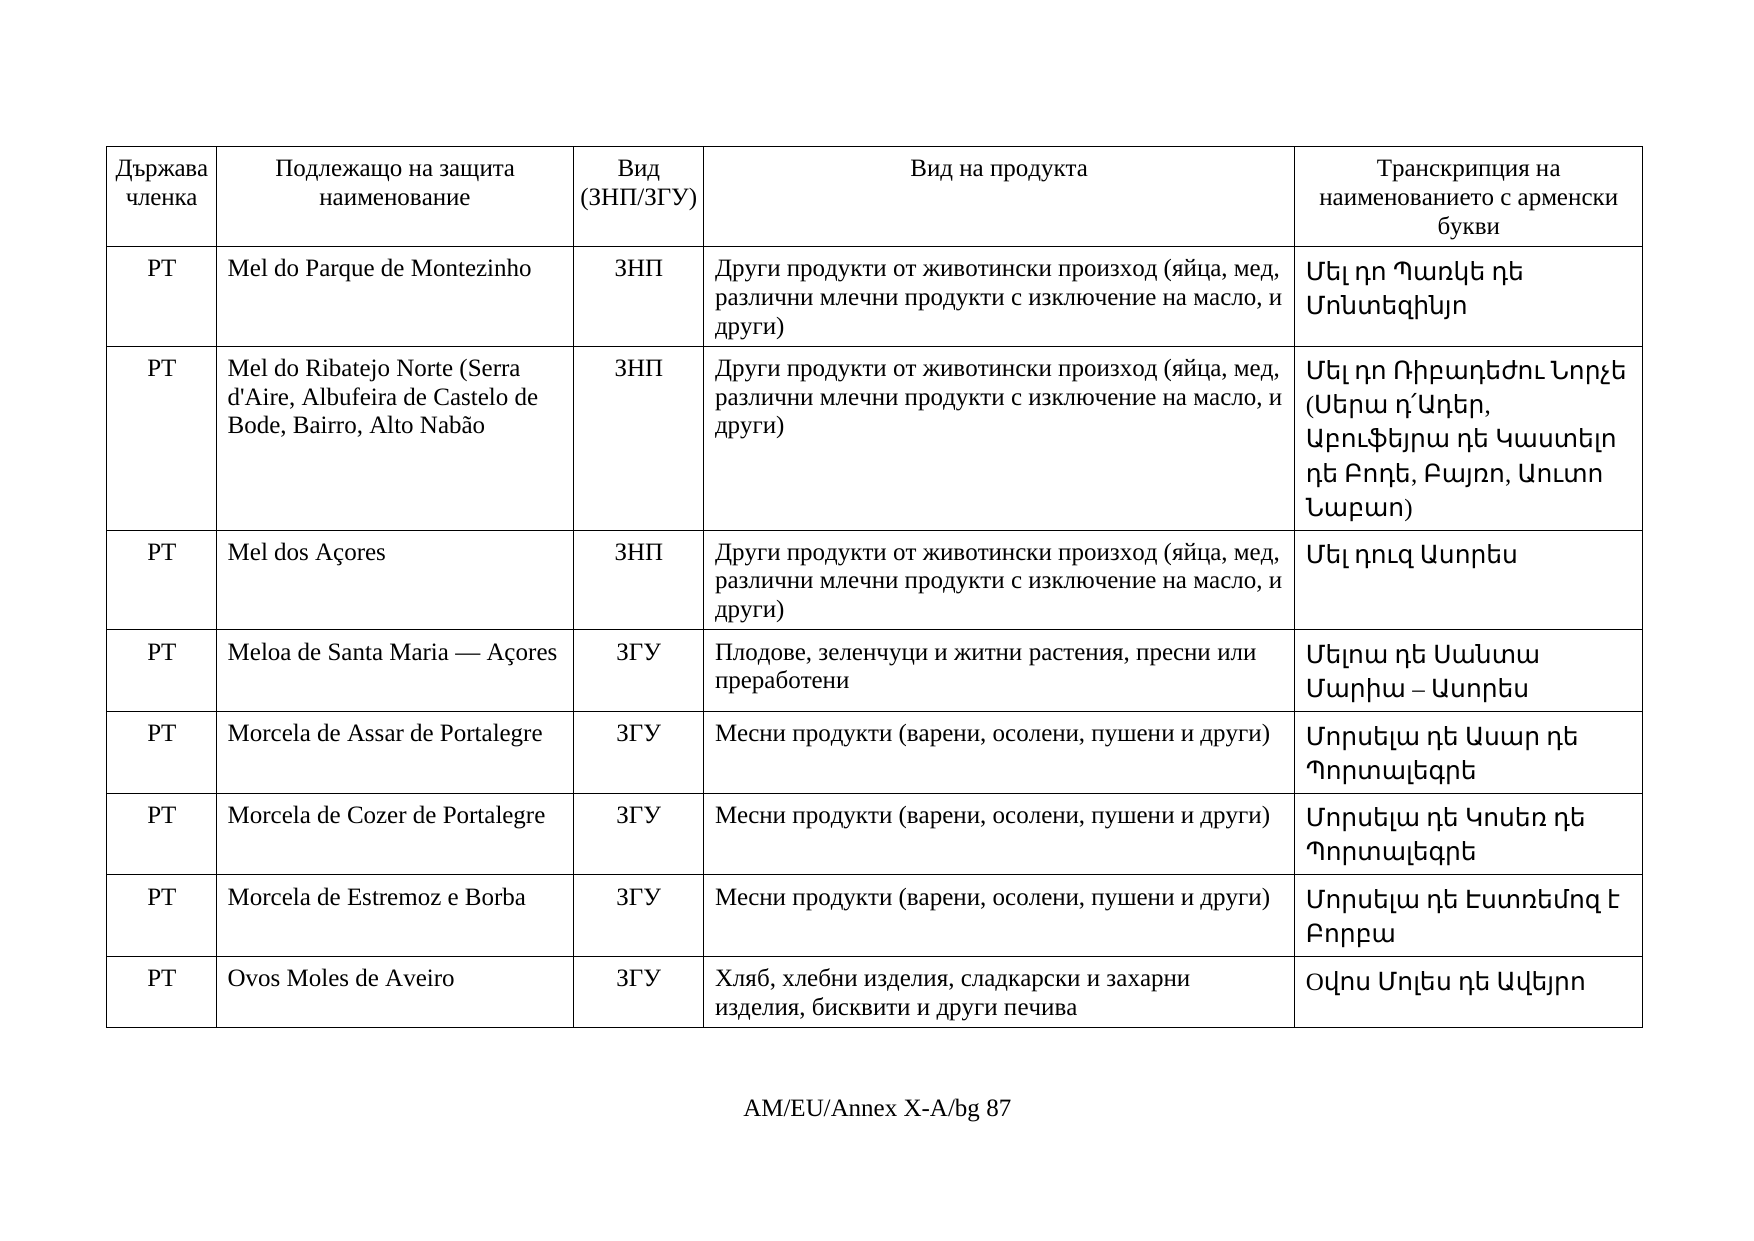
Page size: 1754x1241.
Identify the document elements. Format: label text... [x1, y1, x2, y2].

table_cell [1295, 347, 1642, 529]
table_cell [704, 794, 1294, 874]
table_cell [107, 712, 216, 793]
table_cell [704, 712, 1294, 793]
table_header Вид на продукта [704, 147, 1294, 246]
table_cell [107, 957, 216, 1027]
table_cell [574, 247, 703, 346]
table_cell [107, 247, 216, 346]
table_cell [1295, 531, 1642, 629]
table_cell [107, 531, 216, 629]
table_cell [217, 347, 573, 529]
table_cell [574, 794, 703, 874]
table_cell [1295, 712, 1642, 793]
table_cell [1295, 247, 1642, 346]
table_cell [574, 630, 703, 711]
table_header Държава членка [107, 147, 216, 246]
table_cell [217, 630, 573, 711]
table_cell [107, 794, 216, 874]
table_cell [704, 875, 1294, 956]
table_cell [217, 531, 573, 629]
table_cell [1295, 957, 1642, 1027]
table_header Транскрипция на наименованието с арменски букви [1295, 147, 1642, 246]
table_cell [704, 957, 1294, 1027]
table_header Вид (ЗНП/ЗГУ) [574, 147, 703, 246]
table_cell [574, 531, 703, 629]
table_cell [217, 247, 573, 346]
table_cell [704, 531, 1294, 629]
table_header Подлежащо на защита наименование [217, 147, 573, 246]
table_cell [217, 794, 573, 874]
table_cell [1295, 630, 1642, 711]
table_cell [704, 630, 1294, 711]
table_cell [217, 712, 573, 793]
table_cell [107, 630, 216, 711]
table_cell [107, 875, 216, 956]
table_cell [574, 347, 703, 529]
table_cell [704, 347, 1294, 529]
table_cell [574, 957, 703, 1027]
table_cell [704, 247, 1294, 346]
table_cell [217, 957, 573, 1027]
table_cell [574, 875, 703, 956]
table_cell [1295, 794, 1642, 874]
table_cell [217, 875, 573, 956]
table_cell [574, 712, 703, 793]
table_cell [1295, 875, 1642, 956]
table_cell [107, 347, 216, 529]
